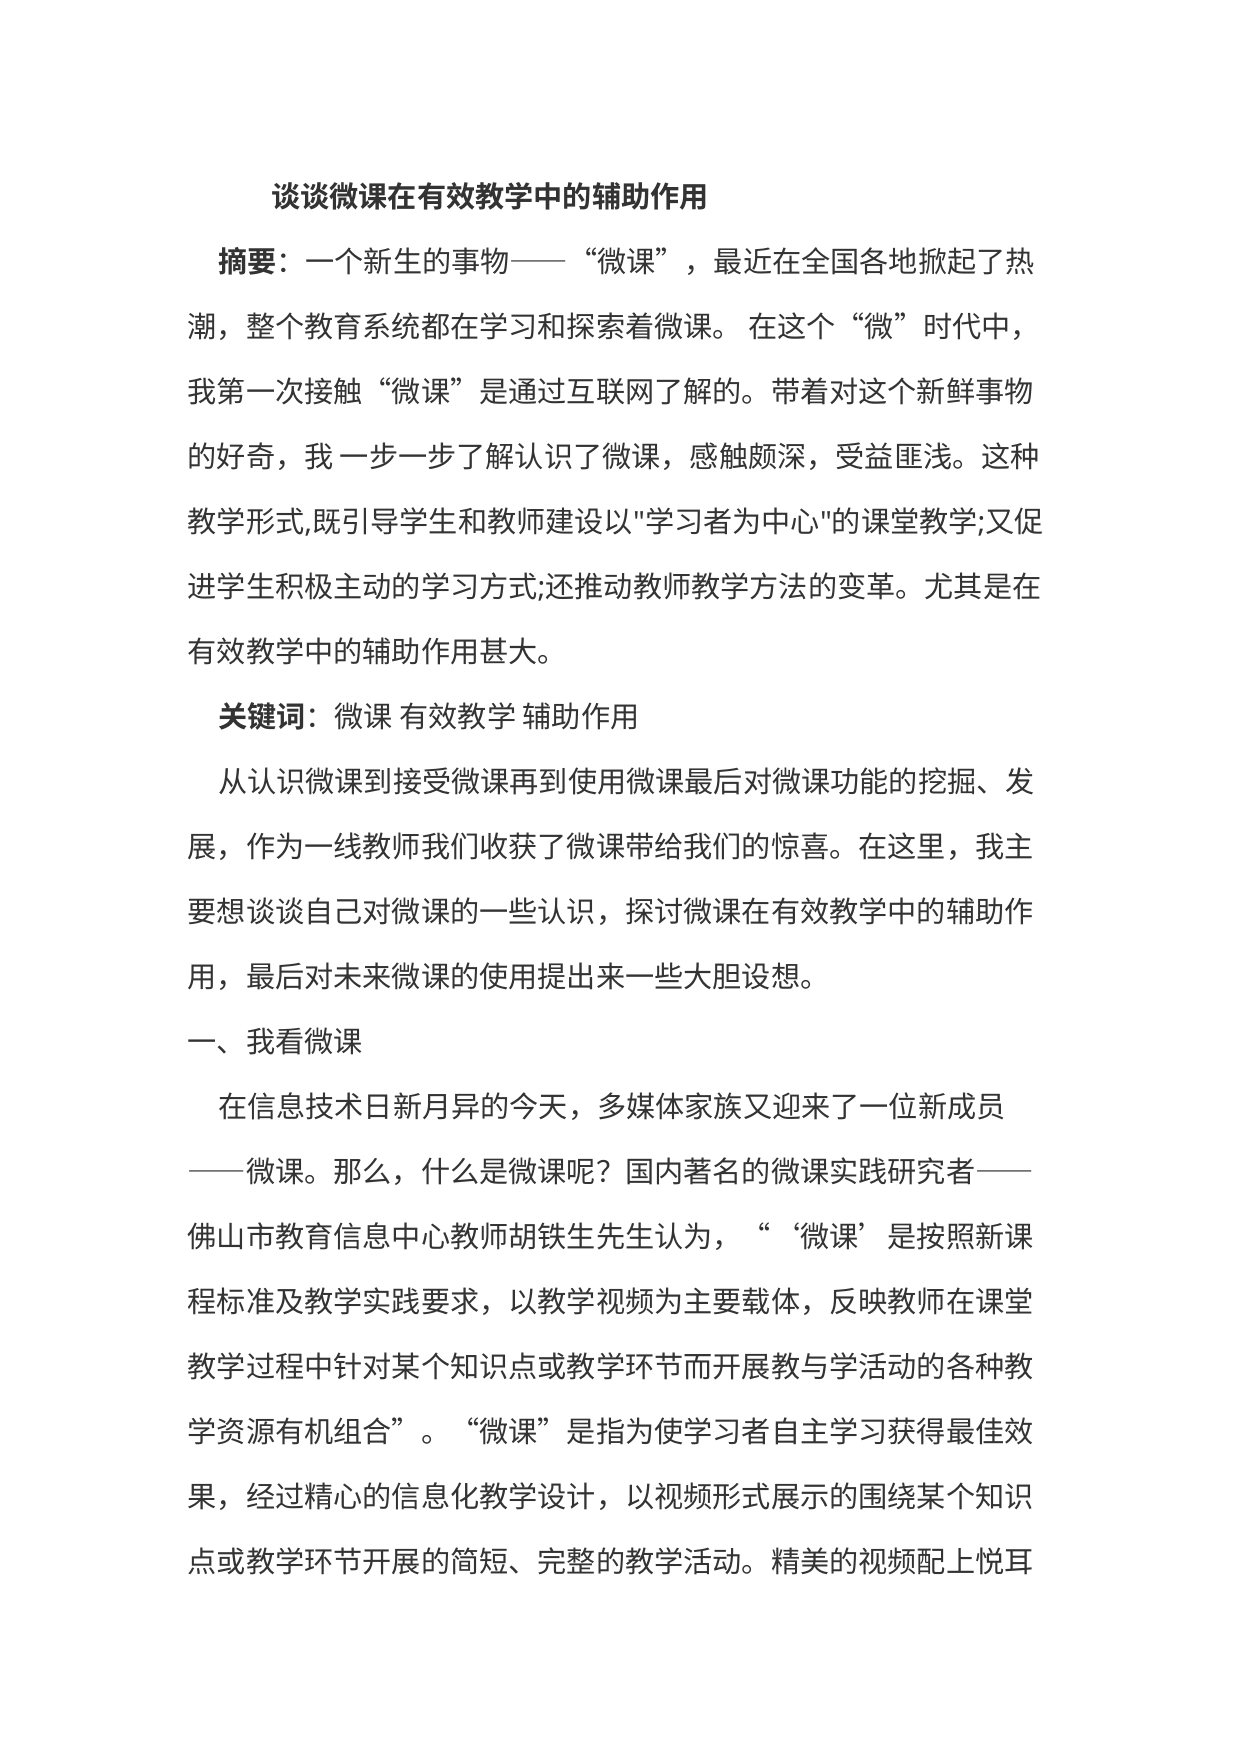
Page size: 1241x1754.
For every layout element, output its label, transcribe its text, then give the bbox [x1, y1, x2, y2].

text 谈谈微课在有效教学中的辅助作用 [187, 162, 1053, 227]
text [187, 1072, 1053, 1592]
text 关键词：微课 有效教学 辅助作用 [187, 682, 1053, 747]
text 从认识微课到接受微课再到使用微课最后对微课功能的挖掘、发展，作为一线教师我们收获了微课带给我们的惊喜。在这里，我主要想谈谈自己对微课的一些认识，探讨微课在有效教学中的辅助作用，最后对未来微课的使用提出来一些大胆设想。 [187, 747, 1053, 1007]
text 摘要：一个新生的事物——“微课”，最近在全国各地掀起了热潮，整个教育系统都在学习和探索着微课。 在这个“微”时代中，我第一次接触“微课”是通过互联网了解的。带着对这个新鲜事物的好奇，我 一步一步了解认识了微课，感触颇深，受益匪浅。这种教学形式,既引导学生和教师建设以"学习者为中心"的课堂教学;又促进学生积极主动的学习方式;还推动教师教学方法的变革。尤其是在有效教学中的辅助作用甚大。 [187, 227, 1053, 682]
text 一、我看微课 [187, 1007, 1053, 1072]
